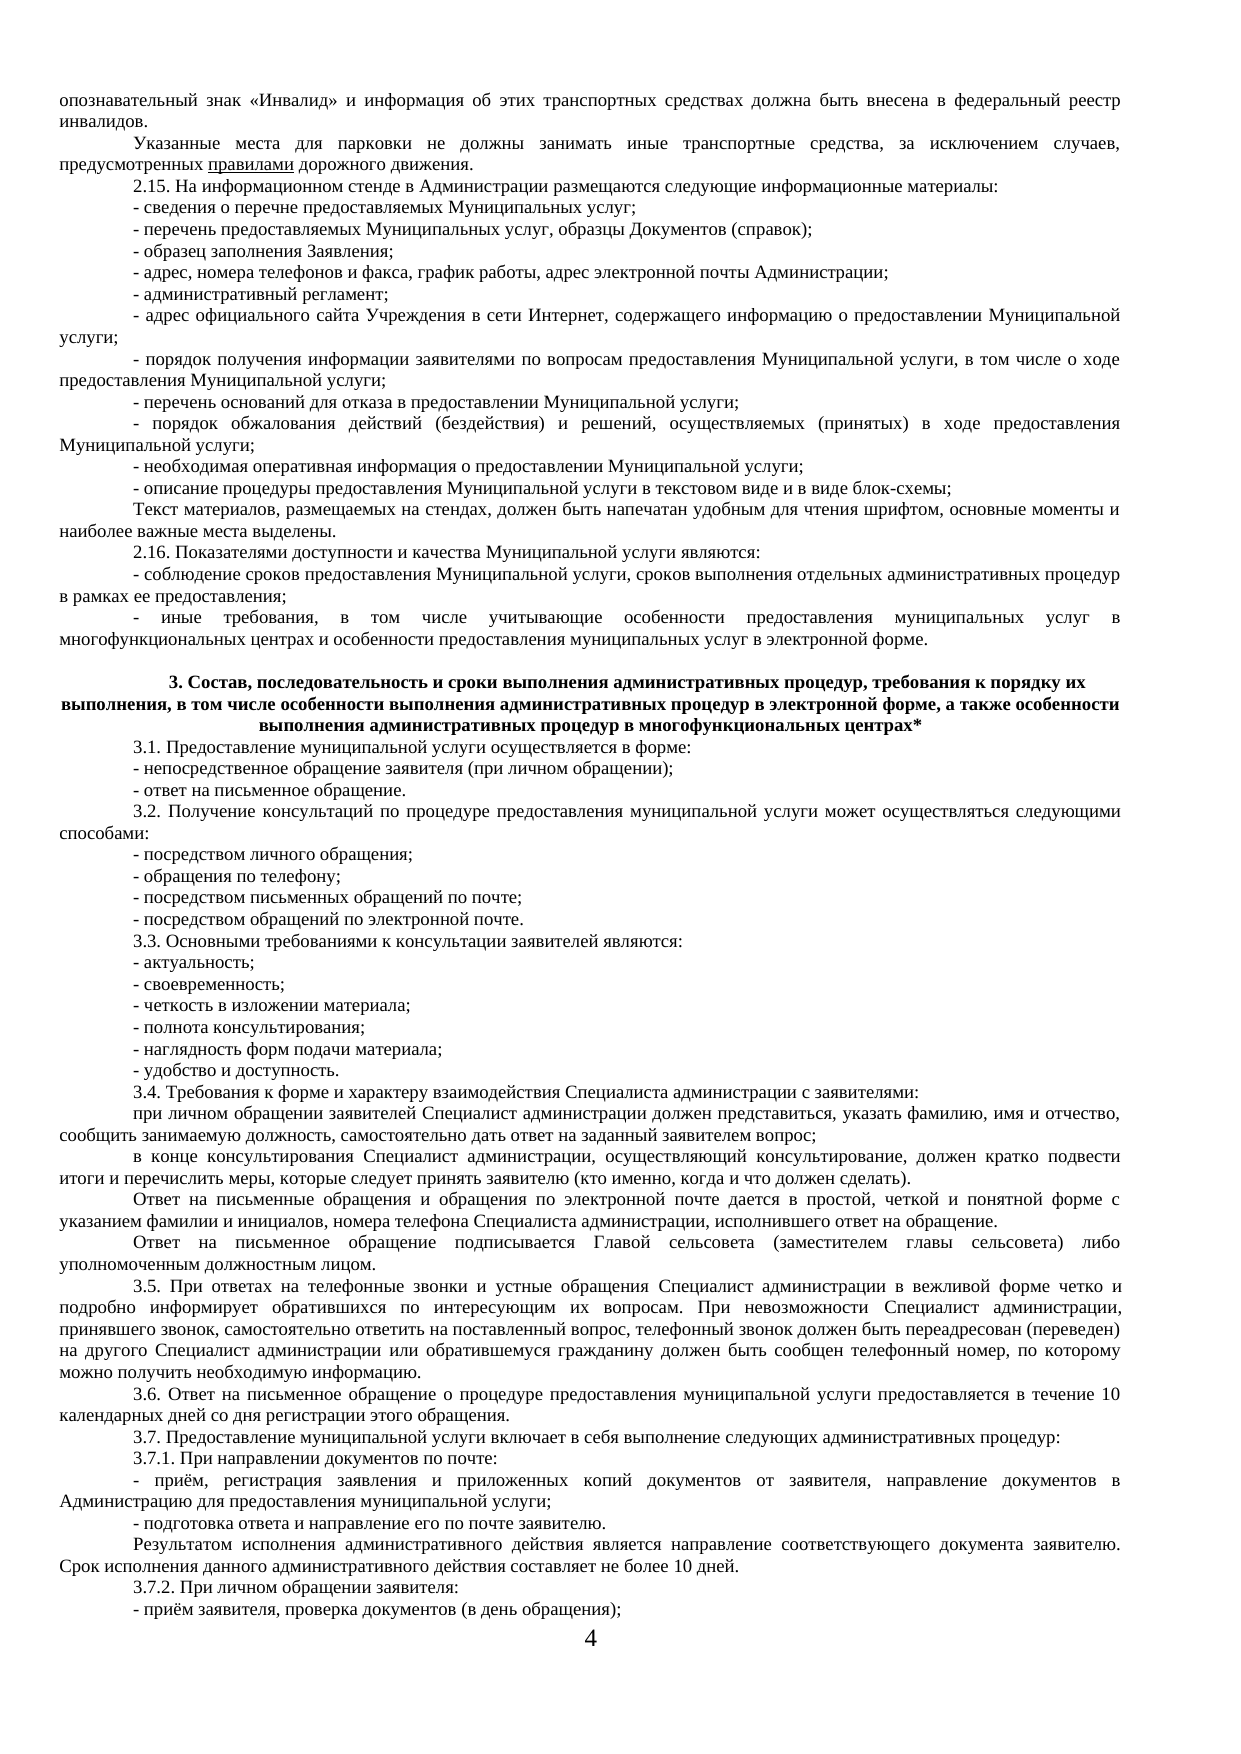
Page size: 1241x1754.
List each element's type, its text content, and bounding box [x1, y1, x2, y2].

text в конце консультирования Специалист администрации, осуществляющий консультирование, должен кратко подвести итоги и перечислить меры, которые следует принять заявителю (кто именно, когда и что должен сделать). [59, 1145, 1122, 1188]
text Результатом исполнения административного действия является направление соответствующего документа заявителю. Срок исполнения данного административного действия составляет не более 10 дней. [59, 1533, 1122, 1576]
text Ответ на письменные обращения и обращения по электронной почте дается в простой, четкой и понятной форме с указанием фамилии и инициалов, номера телефона Специалиста администрации, исполнившего ответ на обращение. [59, 1188, 1122, 1231]
text - приём заявителя, проверка документов (в день обращения); [59, 1598, 1122, 1619]
text - сведения о перечне предоставляемых Муниципальных услуг; [59, 196, 1122, 218]
text - адрес официального сайта Учреждения в сети Интернет, содержащего информацию о предоставлении Муниципальной услуги; [59, 304, 1122, 347]
text 3.4. Требования к форме и характеру взаимодействия Специалиста администрации с заявителями: [59, 1081, 1122, 1102]
text - приём, регистрация заявления и приложенных копий документов от заявителя, направление документов в Администрацию для предоставления муниципальной услуги; [59, 1469, 1122, 1512]
text 3.1. Предоставление муниципальной услуги осуществляется в форме: [59, 736, 1122, 757]
text 2.16. Показателями доступности и качества Муниципальной услуги являются: [59, 541, 1122, 563]
text - образец заполнения Заявления; [59, 239, 1122, 261]
text - посредством письменных обращений по почте; [59, 886, 1122, 908]
text при личном обращении заявителей Специалист администрации должен представиться, указать фамилию, имя и отчество, сообщить занимаемую должность, самостоятельно дать ответ на заданный заявителем вопрос; [59, 1102, 1122, 1145]
text - ответ на письменное обращение. [59, 779, 1122, 800]
text - подготовка ответа и направление его по почте заявителю. [59, 1512, 1122, 1533]
text - перечень предоставляемых Муниципальных услуг, образцы Документов (справок); [59, 218, 1122, 239]
text - адрес, номера телефонов и факса, график работы, адрес электронной почты Администрации; [59, 261, 1122, 283]
text - описание процедуры предоставления Муниципальной услуги в текстовом виде и в виде блок-схемы; [59, 477, 1122, 498]
text - своевременность; [59, 973, 1122, 994]
text - четкость в изложении материала; [59, 994, 1122, 1016]
text - удобство и доступность. [59, 1059, 1122, 1081]
text 3.7. Предоставление муниципальной услуги включает в себя выполнение следующих административных процедур: [59, 1426, 1122, 1447]
text Ответ на письменное обращение подписывается Главой сельсовета (заместителем главы сельсовета) либо уполномоченным должностным лицом. [59, 1231, 1122, 1274]
text - необходимая оперативная информация о предоставлении Муниципальной услуги; [59, 455, 1122, 477]
text - непосредственное обращение заявителя (при личном обращении); [59, 757, 1122, 779]
text - соблюдение сроков предоставления Муниципальной услуги, сроков выполнения отдельных административных процедур в рамках ее предоставления; [59, 563, 1122, 606]
text - полнота консультирования; [59, 1016, 1122, 1037]
text Текст материалов, размещаемых на стендах, должен быть напечатан удобным для чтения шрифтом, основные моменты и наиболее важные места выделены. [59, 498, 1122, 541]
text - порядок получения информации заявителями по вопросам предоставления Муниципальной услуги, в том числе о ходе предоставления Муниципальной услуги; [59, 347, 1122, 391]
text - перечень оснований для отказа в предоставлении Муниципальной услуги; [59, 391, 1122, 412]
text 2.15. На информационном стенде в Администрации размещаются следующие информационные материалы: [59, 175, 1122, 196]
text Указанные места для парковки не должны занимать иные транспортные средства, за исключением случаев, предусмотренных правилами дорожного движения. [59, 132, 1122, 175]
text - иные требования, в том числе учитывающие особенности предоставления муниципальных услуг в многофункциональных центрах и особенности предоставления муниципальных услуг в электронной форме. [59, 606, 1122, 649]
text - порядок обжалования действий (бездействия) и решений, осуществляемых (принятых) в ходе предоставления Муниципальной услуги; [59, 412, 1122, 455]
text 3.6. Ответ на письменное обращение о процедуре предоставления муниципальной услуги предоставляется в течение 10 календарных дней со дня регистрации этого обращения. [59, 1382, 1122, 1426]
text 3.2. Получение консультаций по процедуре предоставления муниципальной услуги может осуществляться следующими способами: [59, 800, 1122, 843]
text 3.7.1. При направлении документов по почте: [59, 1447, 1122, 1469]
text - посредством личного обращения; [59, 843, 1122, 865]
text 3.5. При ответах на телефонные звонки и устные обращения Специалист администрации в вежливой форме четко и подробно информирует обратившихся по интересующим их вопросам. При невозможности Специалист администрации, принявшего звонок, самостоятельно ответить на поставленный вопрос, телефонный звонок должен быть переадресован (переведен) на другого Специалист администрации или обратившемуся гражданину должен быть сообщен телефонный номер, по которому можно получить необходимую информацию. [59, 1274, 1122, 1382]
text 3.7.2. При личном обращении заявителя: [59, 1576, 1122, 1598]
text 3. Состав, последовательность и сроки выполнения административных процедур, требования к порядку их выполнения, в том числе особенности выполнения административных процедур в электронной форме, а также особенности выполнения административных процедур в многофункциональных центрах* [59, 671, 1122, 736]
text - обращения по телефону; [59, 865, 1122, 886]
text - актуальность; [59, 951, 1122, 973]
text 3.3. Основными требованиями к консультации заявителей являются: [59, 929, 1122, 951]
text - административный регламент; [59, 283, 1122, 304]
text - наглядность форм подачи материала; [59, 1037, 1122, 1059]
text - посредством обращений по электронной почте. [59, 908, 1122, 929]
